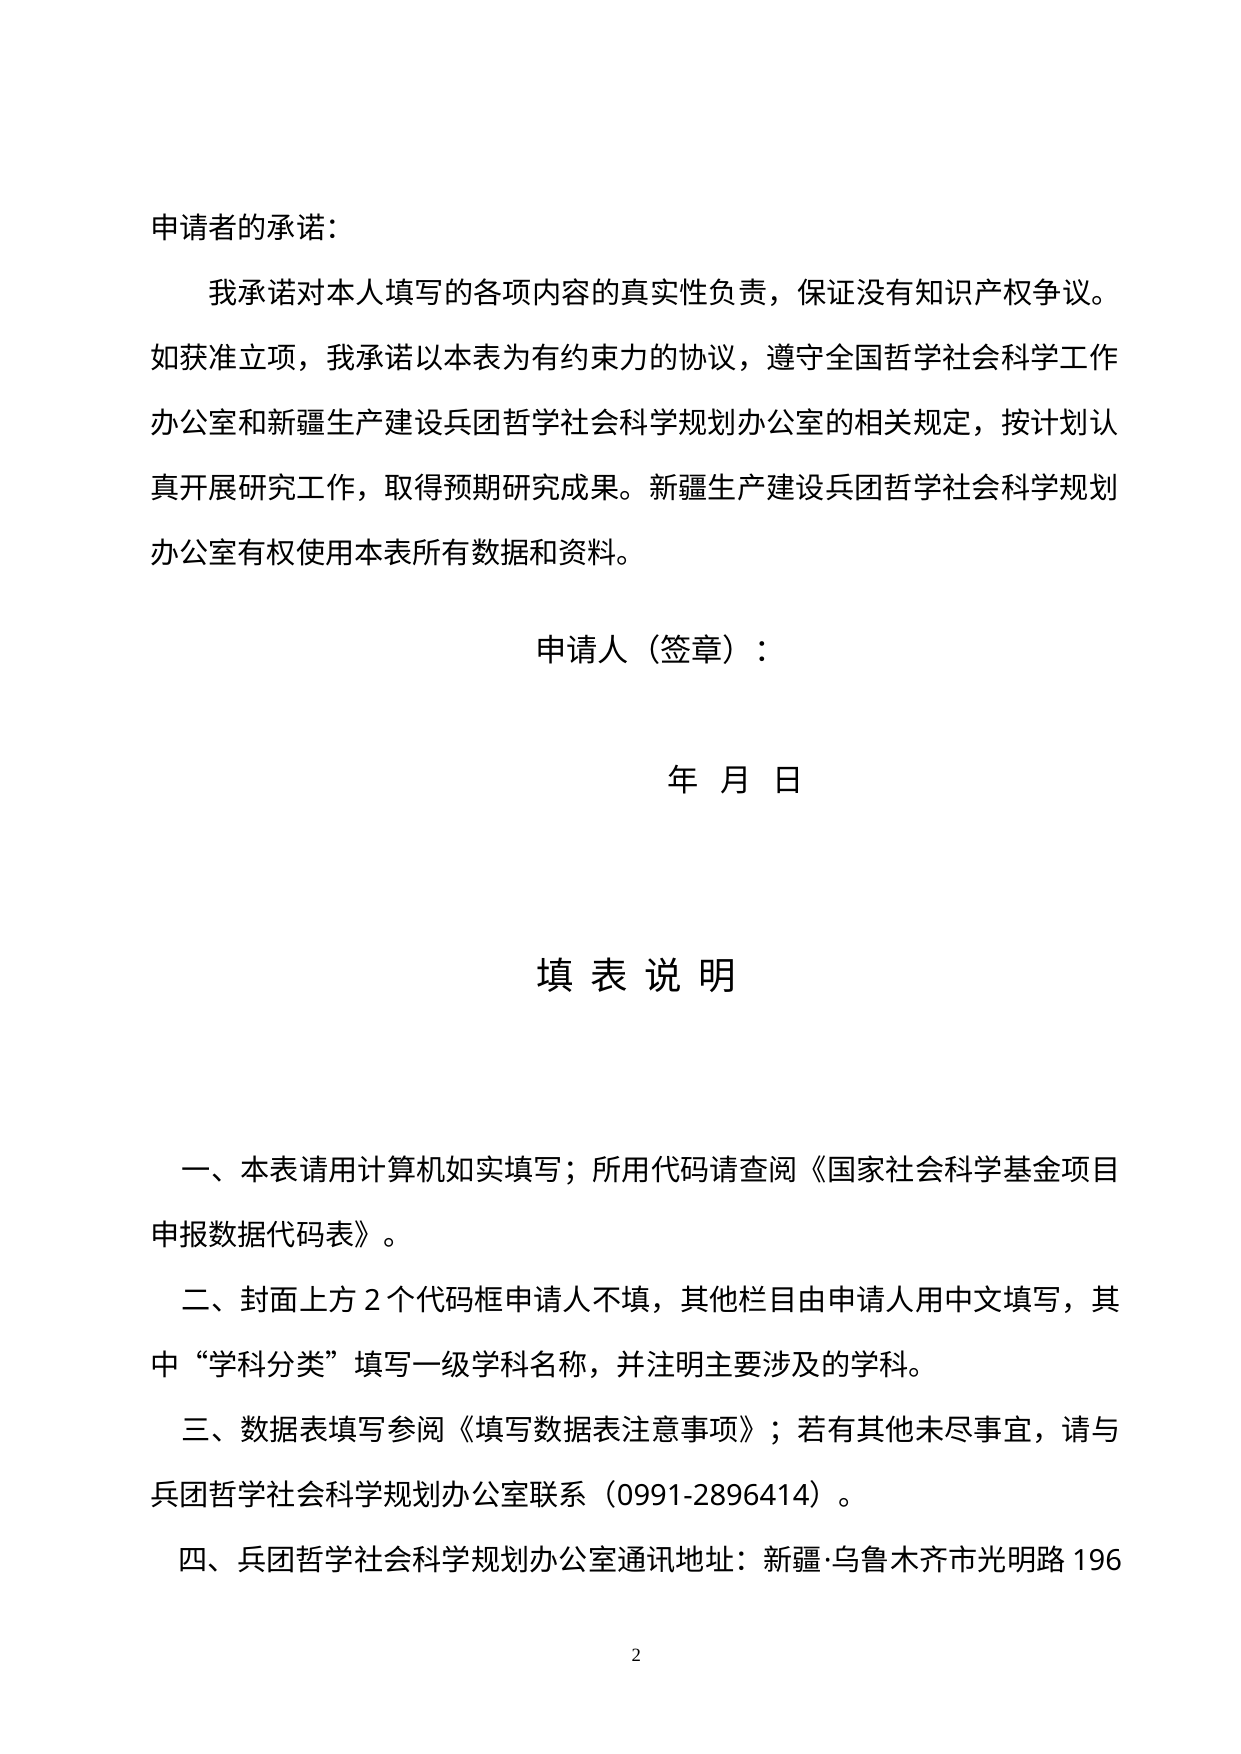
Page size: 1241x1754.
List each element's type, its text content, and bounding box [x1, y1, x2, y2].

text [150, 1525, 1122, 1590]
text 二、封面上方2个代码框申请人不填，其他栏目由申请人用中文填写，其中“学科分类”填写一级学科名称，并注明主要涉及的学科。 [150, 1265, 1122, 1395]
text 三、数据表填写参阅《填写数据表注意事项》；若有其他未尽事宜，请与兵团哲学社会科学规划办公室联系（0991-2896414）。 [150, 1395, 1122, 1525]
text 填 表 说 明 [150, 940, 1122, 1005]
text 申请者的承诺： [150, 193, 1122, 258]
text 年 月 日 [150, 745, 1028, 810]
text 一、本表请用计算机如实填写；所用代码请查阅《国家社会科学基金项目申报数据代码表》。 [150, 1135, 1122, 1265]
text 我承诺对本人填写的各项内容的真实性负责，保证没有知识产权争议。如获准立项，我承诺以本表为有约束力的协议，遵守全国哲学社会科学工作办公室和新疆生产建设兵团哲学社会科学规划办公室的相关规定，按计划认真开展研究工作，取得预期研究成果。新疆生产建设兵团哲学社会科学规划办公室有权使用本表所有数据和资料。 [150, 258, 1122, 583]
text 申请人（签章）： [150, 615, 934, 680]
